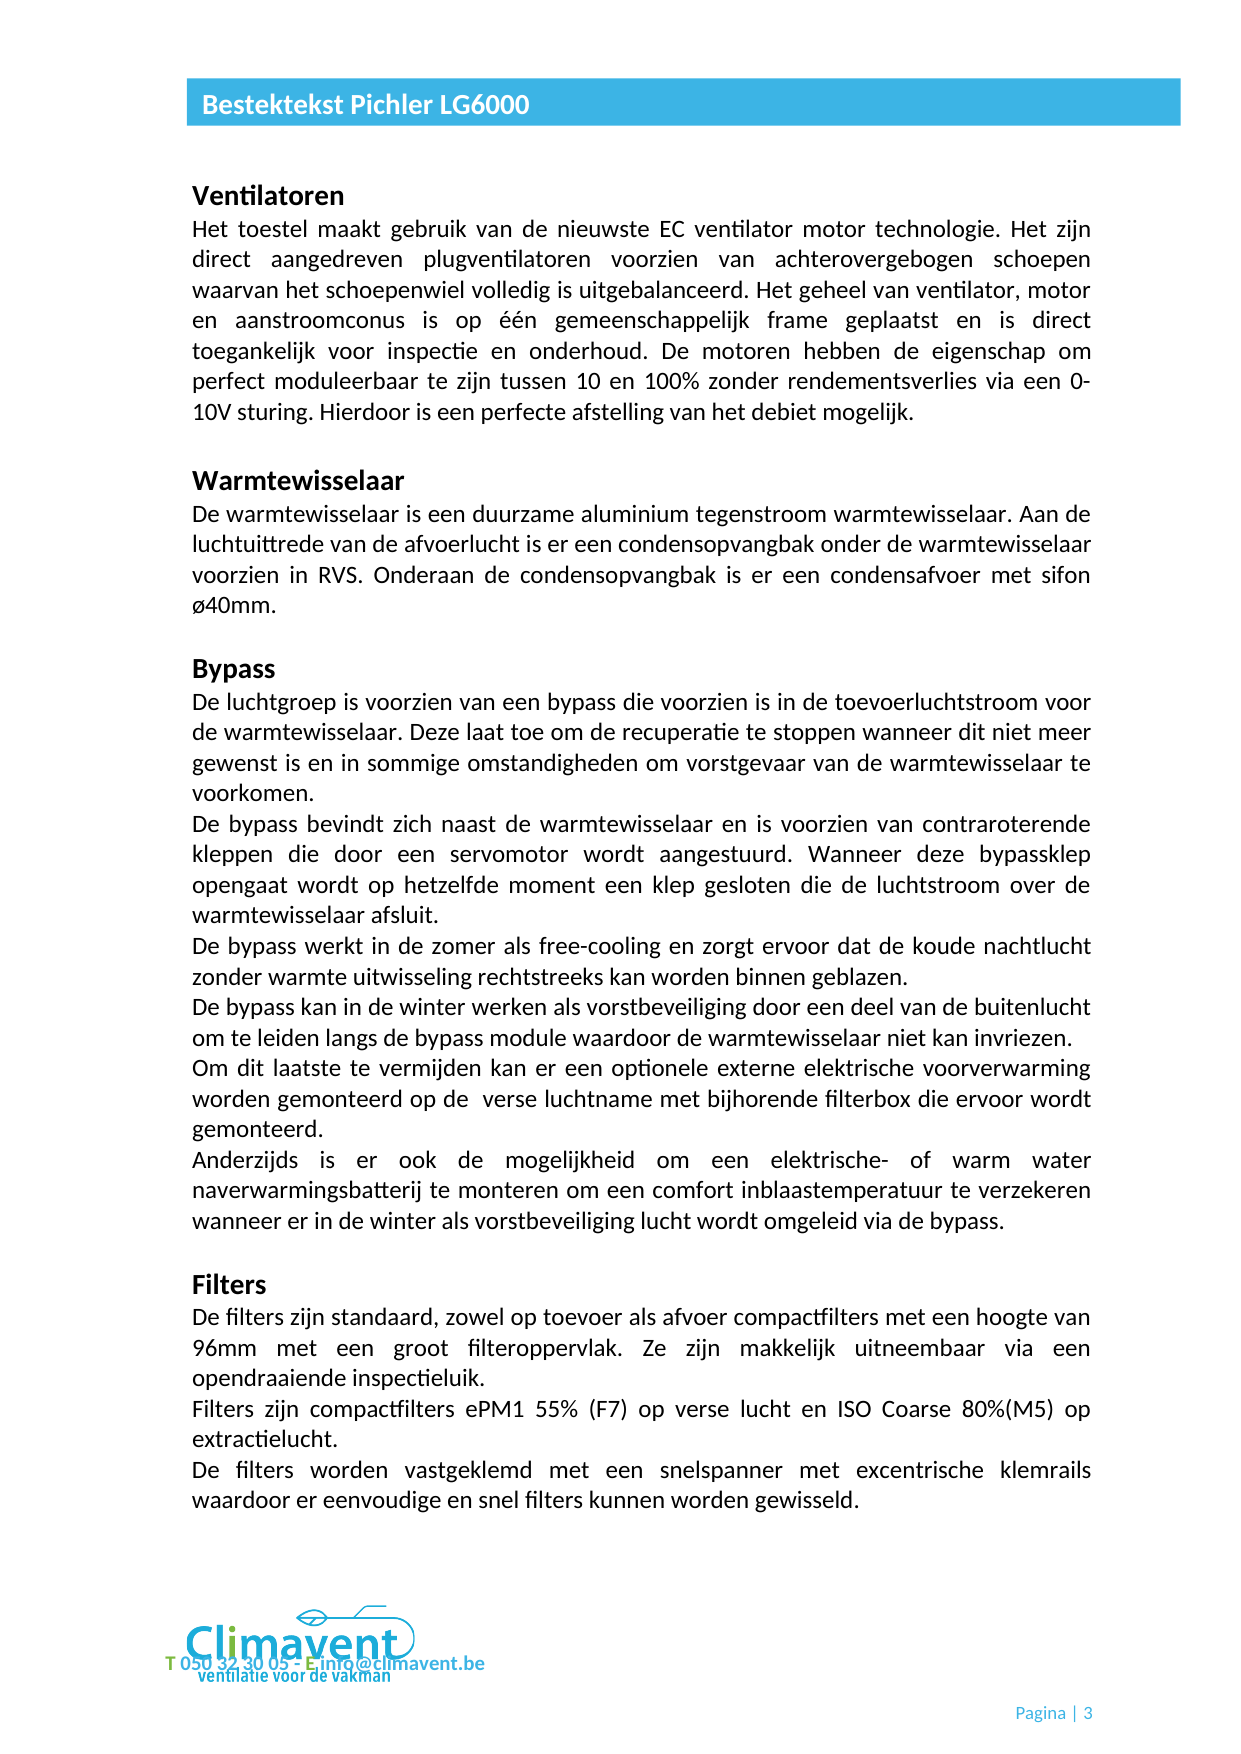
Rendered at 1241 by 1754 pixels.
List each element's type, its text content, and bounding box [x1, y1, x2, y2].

text Ventilatoren [192, 177, 1092, 213]
text De bypass kan in de winter werken als vorstbeveiliging door een deel van de buitenlucht om te leiden langs de bypass module waardoor de warmtewisselaar niet kan invriezen. [192, 991, 1092, 1052]
text Filters [192, 1266, 1092, 1301]
text De warmtewisselaar is een duurzame aluminium tegenstroom warmtewisselaar. Aan de luchtuittrede van de afvoerlucht is er een condensopvangbak onder de warmtewisselaar voorzien in RVS. Onderaan de condensopvangbak is er een condensafvoer met sifon ø40mm. [192, 498, 1092, 620]
picture [186, 1605, 415, 1682]
text Filters zijn compactfilters ePM1 55% (F7) op verse lucht en ISO Coarse 80%(M5) op extractielucht. [192, 1393, 1092, 1454]
text Warmtewisselaar [118, 462, 1092, 498]
text De bypass bevindt zich naast de warmtewisselaar en is voorzien van contraroterende kleppen die door een servomotor wordt aangestuurd. Wanneer deze bypassklep opengaat wordt op hetzelfde moment een klep gesloten die de luchtstroom over de warmtewisselaar afsluit. [192, 808, 1092, 930]
text De filters zijn standaard, zowel op toevoer als afvoer compactfilters met een hoogte van 96mm met een groot filteroppervlak. Ze zijn makkelijk uitneembaar via een opendraaiende inspectieluik. [192, 1301, 1092, 1393]
text De bypass werkt in de zomer als free-cooling en zorgt ervoor dat de koude nachtlucht zonder warmte uitwisseling rechtstreeks kan worden binnen geblazen. [192, 930, 1092, 991]
text Om dit laatste te vermijden kan er een optionele externe elektrische voorverwarming worden gemonteerd op de verse luchtname met bijhorende filterbox die ervoor wordt gemonteerd. [192, 1052, 1092, 1144]
text Anderzijds is er ook de mogelijkheid om een elektrische- of warm water naverwarmingsbatterij te monteren om een comfort inblaastemperatuur te verzekeren wanneer er in de winter als vorstbeveiliging lucht wordt omgeleid via de bypass. [192, 1144, 1092, 1235]
text De luchtgroep is voorzien van een bypass die voorzien is in de toevoerluchtstroom voor de warmtewisselaar. Deze laat toe om de recuperatie te stoppen wanneer dit niet meer gewenst is en in sommige omstandigheden om vorstgevaar van de warmtewisselaar te voorkomen. [192, 686, 1092, 808]
text Bypass [192, 650, 1092, 686]
text Het toestel maakt gebruik van de nieuwste EC ventilator motor technologie. Het zijn direct aangedreven plugventilatoren voorzien van achterovergebogen schoepen waarvan het schoepenwiel volledig is uitgebalanceerd. Het geheel van ventilator, motor en aanstroomconus is op één gemeenschappelijk frame geplaatst en is direct toegankelijk voor inspectie en onderhoud. De motoren hebben de eigenschap om perfect moduleerbaar te zijn tussen 10 en 100% zonder rendementsverlies via een 0-10V sturing. Hierdoor is een perfecte afstelling van het debiet mogelijk. [192, 213, 1092, 426]
text De filters worden vastgeklemd met een snelspanner met excentrische klemrails waardoor er eenvoudige en snel filters kunnen worden gewisseld. [192, 1454, 1092, 1515]
